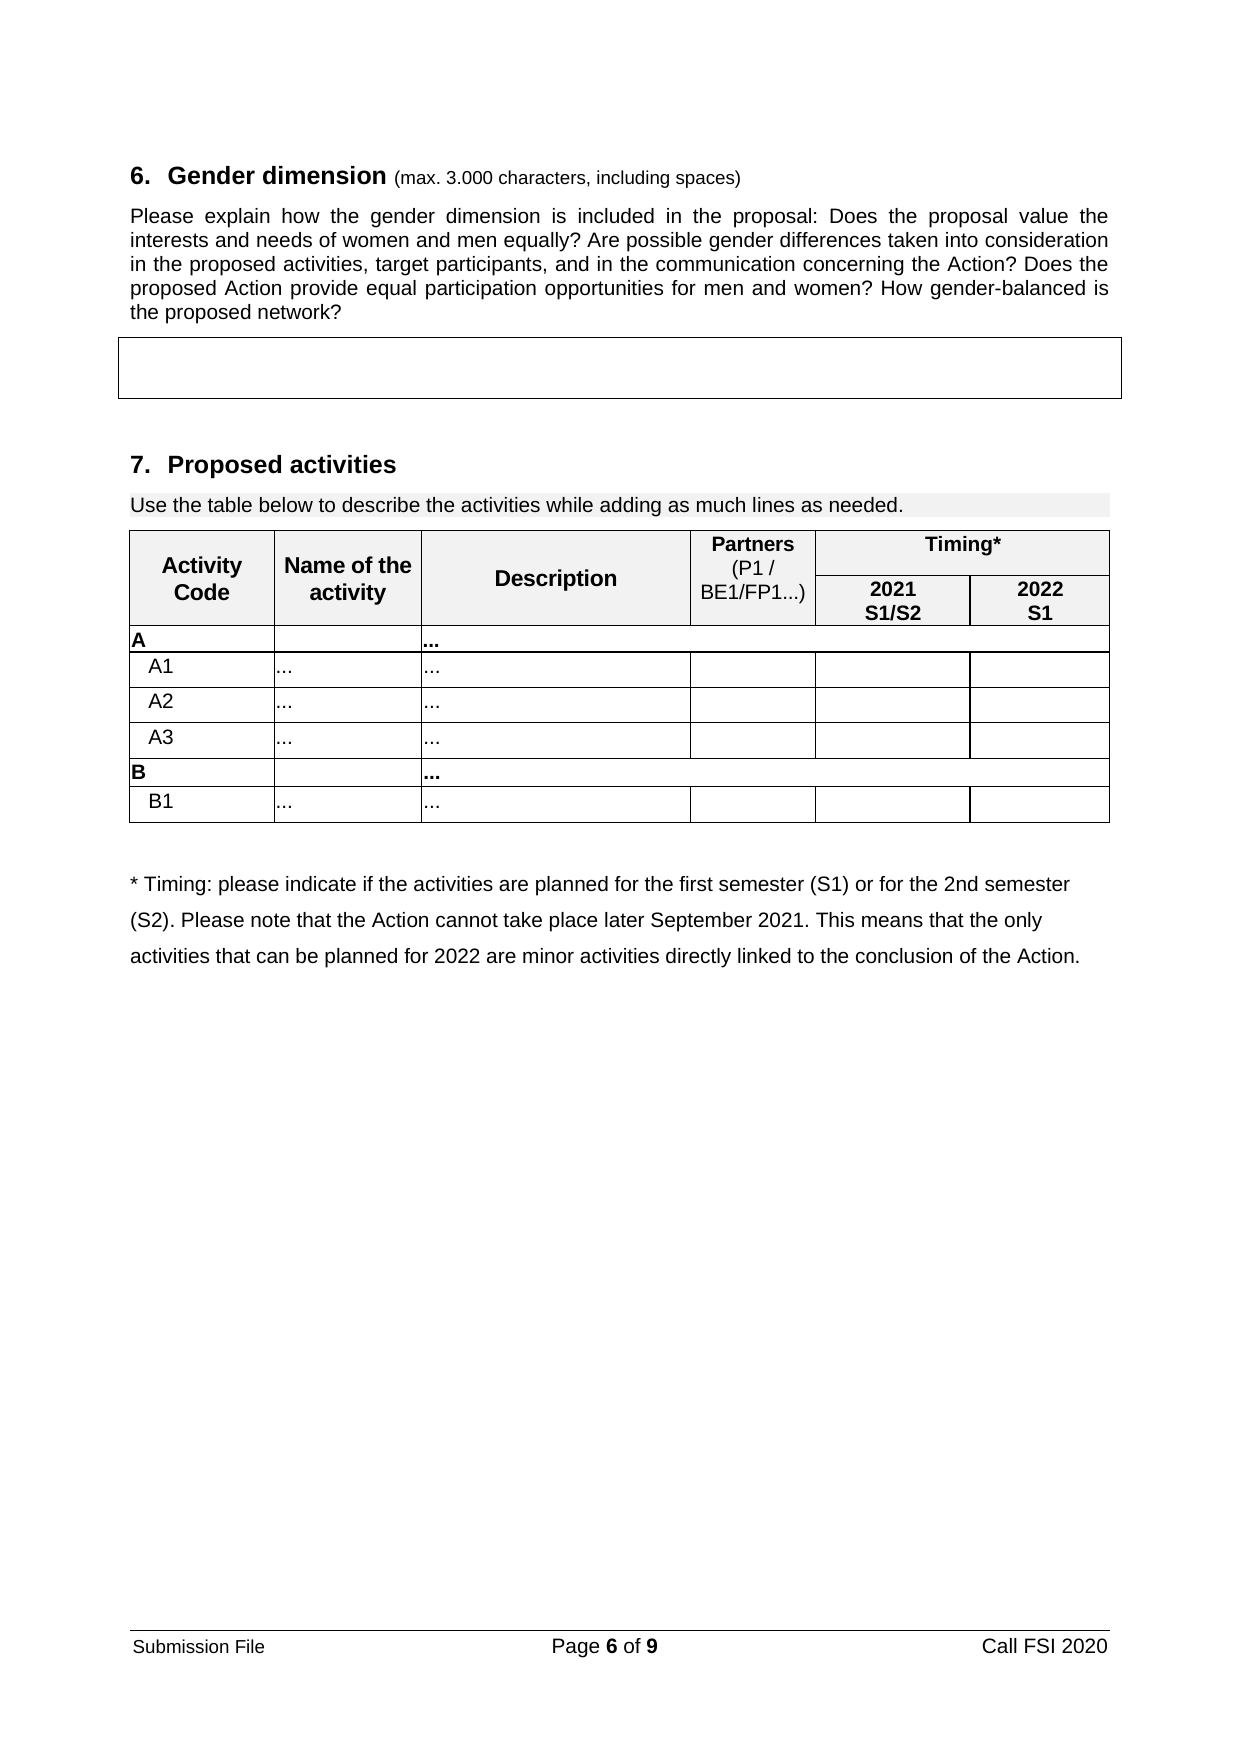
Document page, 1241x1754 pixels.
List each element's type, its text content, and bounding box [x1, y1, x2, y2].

table_cell [816, 787, 969, 822]
table_cell A3 [130, 723, 274, 758]
table_cell [971, 723, 1109, 758]
table_cell 2021 S1/S2 [816, 576, 969, 625]
table_header Name of the activity [275, 531, 421, 625]
table_header Timing* [816, 531, 1109, 575]
table_cell ... [422, 653, 690, 687]
table_cell A2 [130, 688, 274, 722]
table_header Activity Code [130, 531, 274, 625]
table_cell ... [275, 723, 421, 758]
table_cell B [130, 759, 274, 786]
table_cell ... [422, 759, 1109, 786]
table_cell [816, 723, 969, 758]
table_cell ... [422, 626, 1109, 651]
table_cell 2022 S1 [971, 576, 1109, 625]
table_cell A1 [130, 653, 274, 687]
text * Timing: please indicate if the activities are planned for the first semester (S1) or for the 2nd semester (S2). Please note that the Action cannot take place later September 2021. This means that the only activities that can be planned for 2022 are minor activities directly linked to the conclusion of the Action. [130, 872, 1110, 968]
table_cell [275, 759, 421, 786]
table_cell A [130, 626, 274, 651]
text Please explain how the gender dimension is included in the proposal: Does the proposal value the interests and needs of women and men equally? Are possible gender differences taken into consideration in the proposed activities, target participants, and in the communication concerning the Action? Does the proposed Action provide equal participation opportunities for men and women? How gender-balanced is the proposed network? [130, 204, 1110, 324]
table_cell [691, 688, 815, 722]
table_cell [691, 787, 815, 822]
table_cell [691, 723, 815, 758]
table_cell ... [422, 688, 690, 722]
table_cell ... [422, 723, 690, 758]
subtitle Gender dimension (max. 3.000 characters, including spaces) [130, 161, 1110, 190]
table_cell ... [275, 688, 421, 722]
table_cell [971, 653, 1109, 687]
table_header Partners (P1 / BE1/FP1...) [691, 531, 815, 625]
table_cell ... [275, 653, 421, 687]
table_cell [971, 688, 1109, 722]
subtitle Proposed activities [130, 450, 1110, 479]
table_header Description [422, 531, 690, 625]
table_cell [971, 787, 1109, 822]
table_header [119, 338, 1121, 398]
text Use the table below to describe the activities while adding as much lines as needed. [130, 493, 1110, 517]
table_cell [816, 653, 969, 687]
table_cell [816, 688, 969, 722]
table_cell ... [422, 787, 690, 822]
table_cell ... [275, 787, 421, 822]
table_cell [275, 626, 421, 651]
table_cell [691, 653, 815, 687]
table_cell B1 [130, 787, 274, 822]
